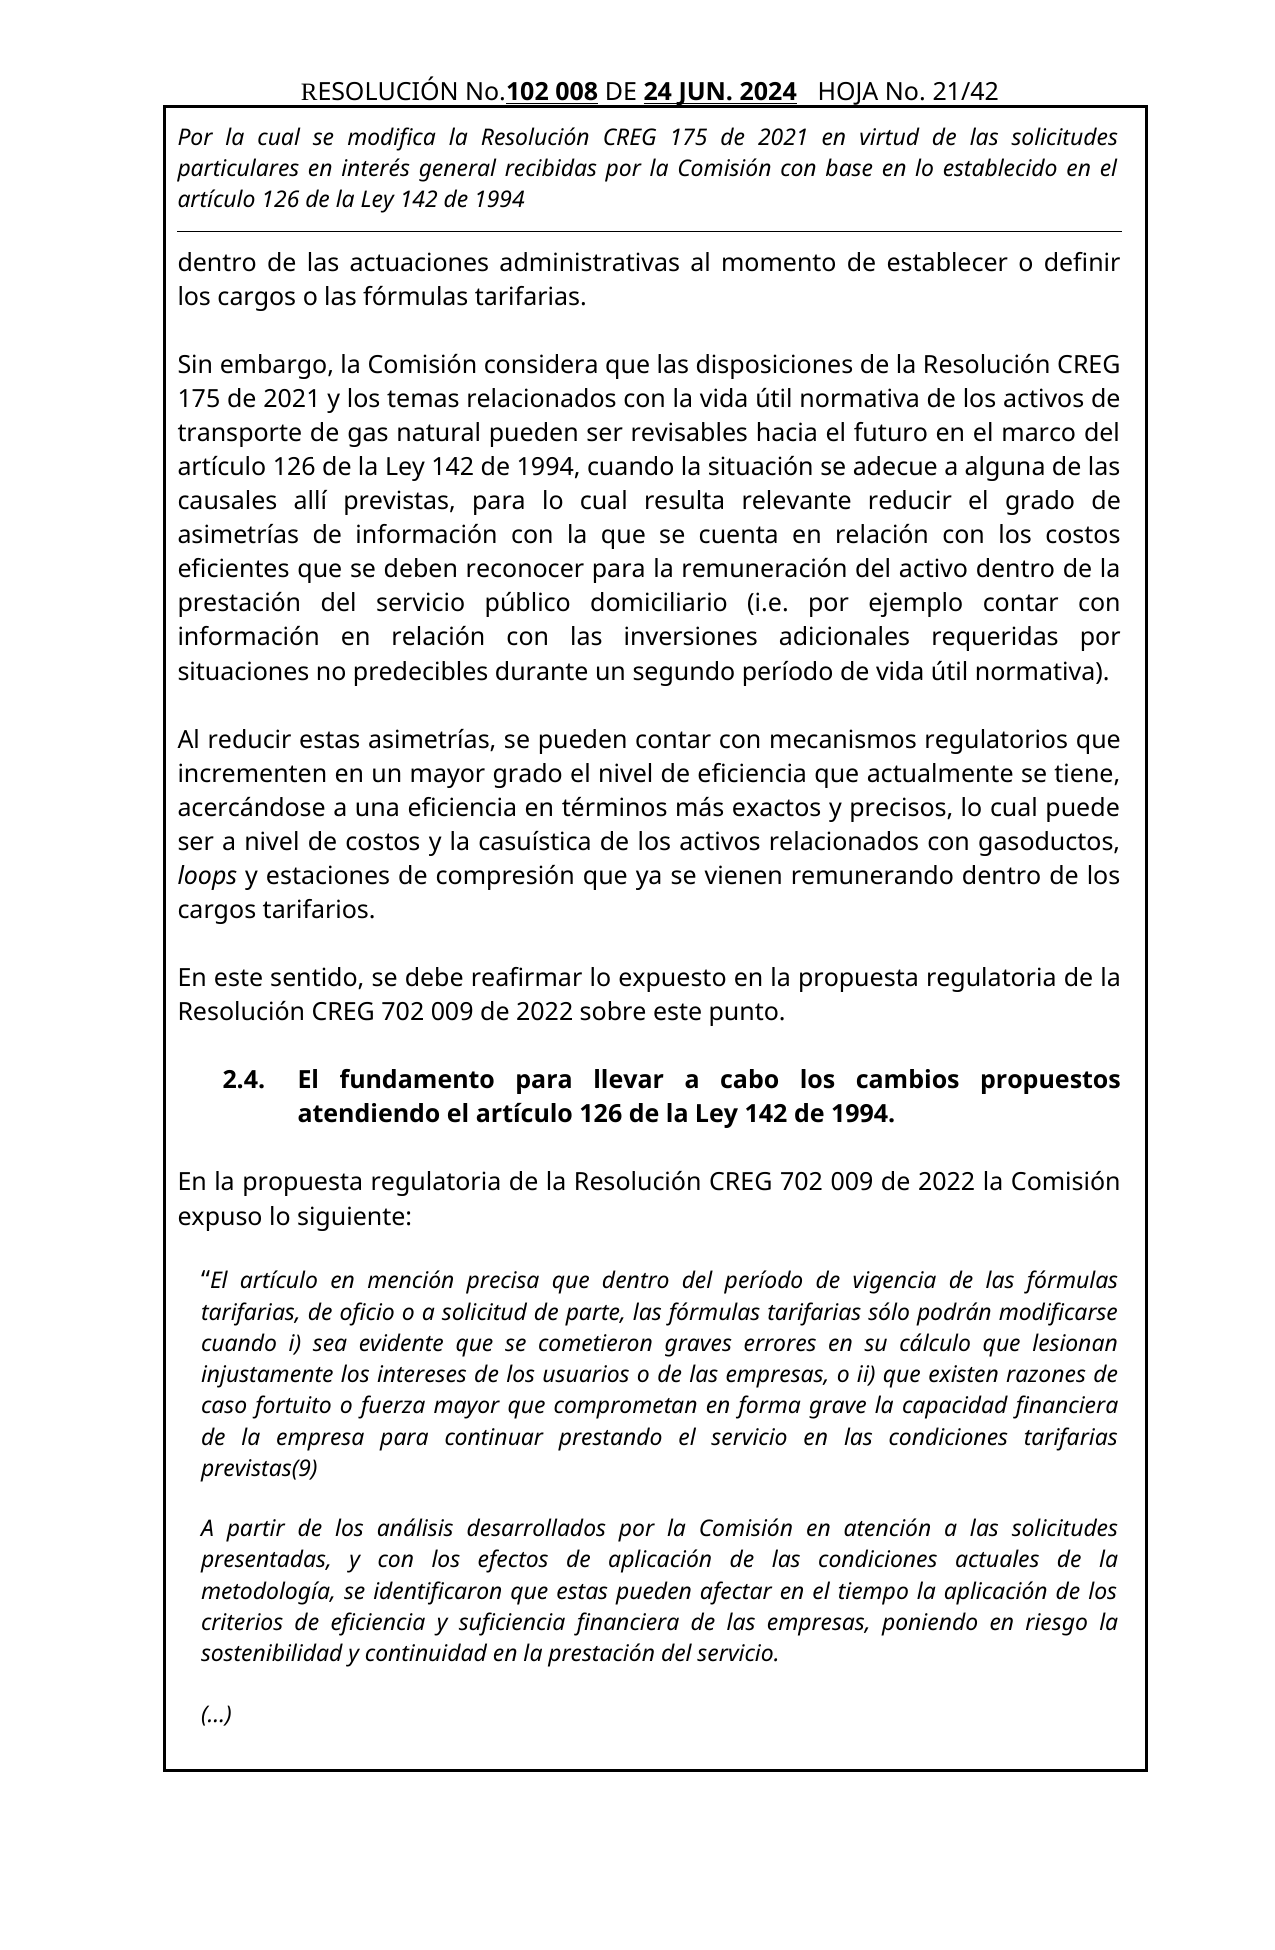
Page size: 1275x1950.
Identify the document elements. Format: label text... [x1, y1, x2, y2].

text Al reducir estas asimetrías, se pueden contar con mecanismos regulatorios que incrementen en un mayor grado el nivel de eficiencia que actualmente se tiene, acercándose a una eficiencia en términos más exactos y precisos, lo cual puede ser a nivel de costos y la casuística de los activos relacionados con gasoductos, loops y estaciones de compresión que ya se vienen remunerando dentro de los cargos tarifarios. [177, 721, 1122, 926]
text A partir de los análisis desarrollados por la Comisión en atención a las solicitudes presentadas, y con los efectos de aplicación de las condiciones actuales de la metodología, se identificaron que estas pueden afectar en el tiempo la aplicación de los criterios de eficiencia y suficiencia financiera de las empresas, poniendo en riesgo la sostenibilidad y continuidad en la prestación del servicio. [201, 1512, 1122, 1668]
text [177, 244, 1122, 312]
subtitle El fundamento para llevar a cabo los cambios propuestos atendiendo el artículo 126 de la Ley 142 de 1994. [222, 1062, 1122, 1130]
text En este sentido, se debe reafirmar lo expuesto en la propuesta regulatoria de la Resolución CREG 702 009 de 2022 sobre este punto. [177, 960, 1122, 1028]
text “El artículo en mención precisa que dentro del período de vigencia de las fórmulas tarifarias, de oficio o a solicitud de parte, las fórmulas tarifarias sólo podrán modificarse cuando i) sea evidente que se cometieron graves errores en su cálculo que lesionan injustamente los intereses de los usuarios o de las empresas, o ii) que existen razones de caso fortuito o fuerza mayor que comprometan en forma grave la capacidad financiera de la empresa para continuar prestando el servicio en las condiciones tarifarias previstas(9) [201, 1261, 1122, 1483]
text Sin embargo, la Comisión considera que las disposiciones de la Resolución CREG 175 de 2021 y los temas relacionados con la vida útil normativa de los activos de transporte de gas natural pueden ser revisables hacia el futuro en el marco del artículo 126 de la Ley 142 de 1994, cuando la situación se adecue a alguna de las causales allí previstas, para lo cual resulta relevante reducir el grado de asimetrías de información con la que se cuenta en relación con los costos eficientes que se deben reconocer para la remuneración del activo dentro de la prestación del servicio público domiciliario (i.e. por ejemplo contar con información en relación con las inversiones adicionales requeridas por situaciones no predecibles durante un segundo período de vida útil normativa). [177, 347, 1122, 687]
text (…) [201, 1697, 1122, 1729]
text En la propuesta regulatoria de la Resolución CREG 702 009 de 2022 la Comisión expuso lo siguiente: [177, 1164, 1122, 1232]
